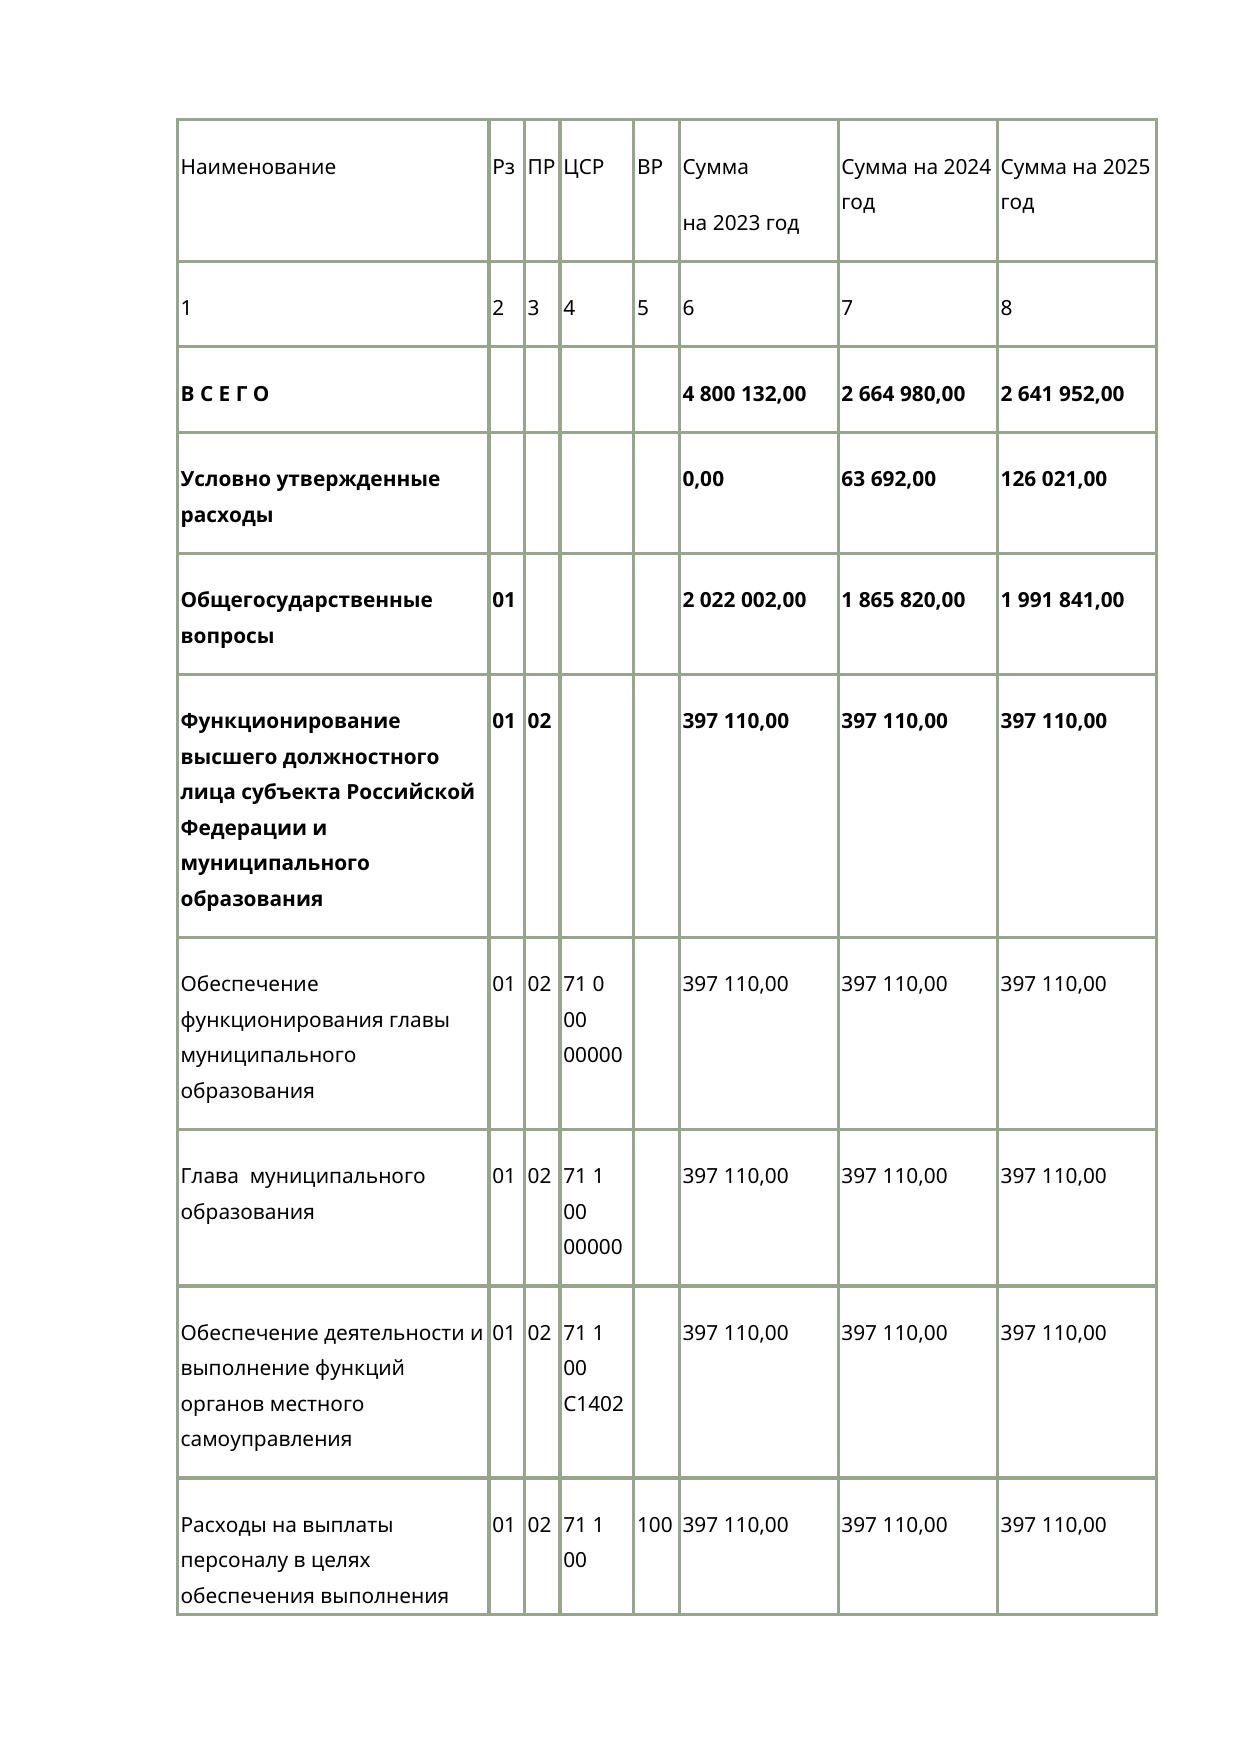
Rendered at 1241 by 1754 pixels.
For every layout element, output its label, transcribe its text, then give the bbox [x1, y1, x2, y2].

table_cell 63 692,00 [840, 434, 996, 552]
table_cell [635, 939, 678, 1128]
table_cell Условно утвержденные расходы [179, 434, 487, 552]
table_cell 397 110,00 [840, 1480, 996, 1613]
table_cell 6 [681, 263, 837, 345]
table_cell 02 [526, 1480, 558, 1613]
table_cell 4 [562, 263, 632, 345]
table_cell 02 [526, 1288, 558, 1476]
table_cell Глава муниципального образования [179, 1131, 487, 1284]
table_cell 02 [526, 939, 558, 1128]
table_cell ПР [526, 121, 558, 259]
table_cell [562, 676, 632, 936]
table_cell 01 [491, 939, 523, 1128]
table_cell Сумма на 2024 год [840, 121, 996, 259]
table_cell 71 1 00 С1402 [562, 1288, 632, 1476]
table_cell 2 [491, 263, 523, 345]
table_cell 71 1 00 00000 [562, 1131, 632, 1284]
table_cell 126 021,00 [999, 434, 1155, 552]
table_cell 1 991 841,00 [999, 555, 1155, 673]
table_cell 02 [526, 676, 558, 936]
table_cell 397 110,00 [999, 676, 1155, 936]
table_cell 01 [491, 555, 523, 673]
table_cell 8 [999, 263, 1155, 345]
table_cell 01 [491, 676, 523, 936]
table_cell [635, 1131, 678, 1284]
table_cell [635, 348, 678, 431]
table_cell [562, 348, 632, 431]
table_cell 01 [491, 1131, 523, 1284]
table_cell [526, 348, 558, 431]
table_cell [526, 434, 558, 552]
table_cell Обеспечение функционирования главы муниципального образования [179, 939, 487, 1128]
table_cell Обеспечение деятельности и выполнение функций органов местного самоуправления [179, 1288, 487, 1476]
table_cell ВР [635, 121, 678, 259]
table_cell 5 [635, 263, 678, 345]
table_cell 397 110,00 [681, 939, 837, 1128]
table_cell Общегосударственные вопросы [179, 555, 487, 673]
table_cell [635, 1288, 678, 1476]
table_cell 2 641 952,00 [999, 348, 1155, 431]
table_cell 7 [840, 263, 996, 345]
table_cell 2 664 980,00 [840, 348, 996, 431]
table_cell Функционирование высшего должностного лица субъекта Российской Федерации и муниципального образования [179, 676, 487, 936]
table_cell [635, 434, 678, 552]
table_cell [491, 348, 523, 431]
table_cell [491, 434, 523, 552]
table_cell 397 110,00 [681, 1288, 837, 1476]
table_cell 397 110,00 [999, 1131, 1155, 1284]
table_cell 02 [526, 1131, 558, 1284]
table_cell 397 110,00 [840, 1288, 996, 1476]
table_cell 2 022 002,00 [681, 555, 837, 673]
table_cell В С Е Г О [179, 348, 487, 431]
table_cell 4 800 132,00 [681, 348, 837, 431]
table_cell 01 [491, 1480, 523, 1613]
table_cell 397 110,00 [999, 1480, 1155, 1613]
table_cell 397 110,00 [999, 1288, 1155, 1476]
table_cell [526, 555, 558, 673]
table_cell 397 110,00 [681, 676, 837, 936]
table_cell ЦСР [562, 121, 632, 259]
table_cell 397 110,00 [840, 939, 996, 1128]
table_cell 397 110,00 [681, 1480, 837, 1613]
table_cell 397 110,00 [999, 939, 1155, 1128]
table_cell 397 110,00 [840, 676, 996, 936]
table_cell 3 [526, 263, 558, 345]
table_cell [562, 434, 632, 552]
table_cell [179, 1480, 487, 1613]
table_cell 71 1 00 С1402 [562, 1480, 632, 1613]
table_cell Наименование [179, 121, 487, 259]
table_cell Сумма на 2023 год [681, 121, 837, 259]
table_cell 100 [635, 1480, 678, 1613]
table_cell 0,00 [681, 434, 837, 552]
table_cell 1 865 820,00 [840, 555, 996, 673]
table_cell 1 [179, 263, 487, 345]
table_cell Сумма на 2025 год [999, 121, 1155, 259]
table_cell 01 [491, 1288, 523, 1476]
table_cell [635, 676, 678, 936]
table_cell 397 110,00 [681, 1131, 837, 1284]
table_cell 397 110,00 [840, 1131, 996, 1284]
table_cell [635, 555, 678, 673]
table_cell 71 0 00 00000 [562, 939, 632, 1128]
table_cell [562, 555, 632, 673]
table_cell Рз [491, 121, 523, 259]
